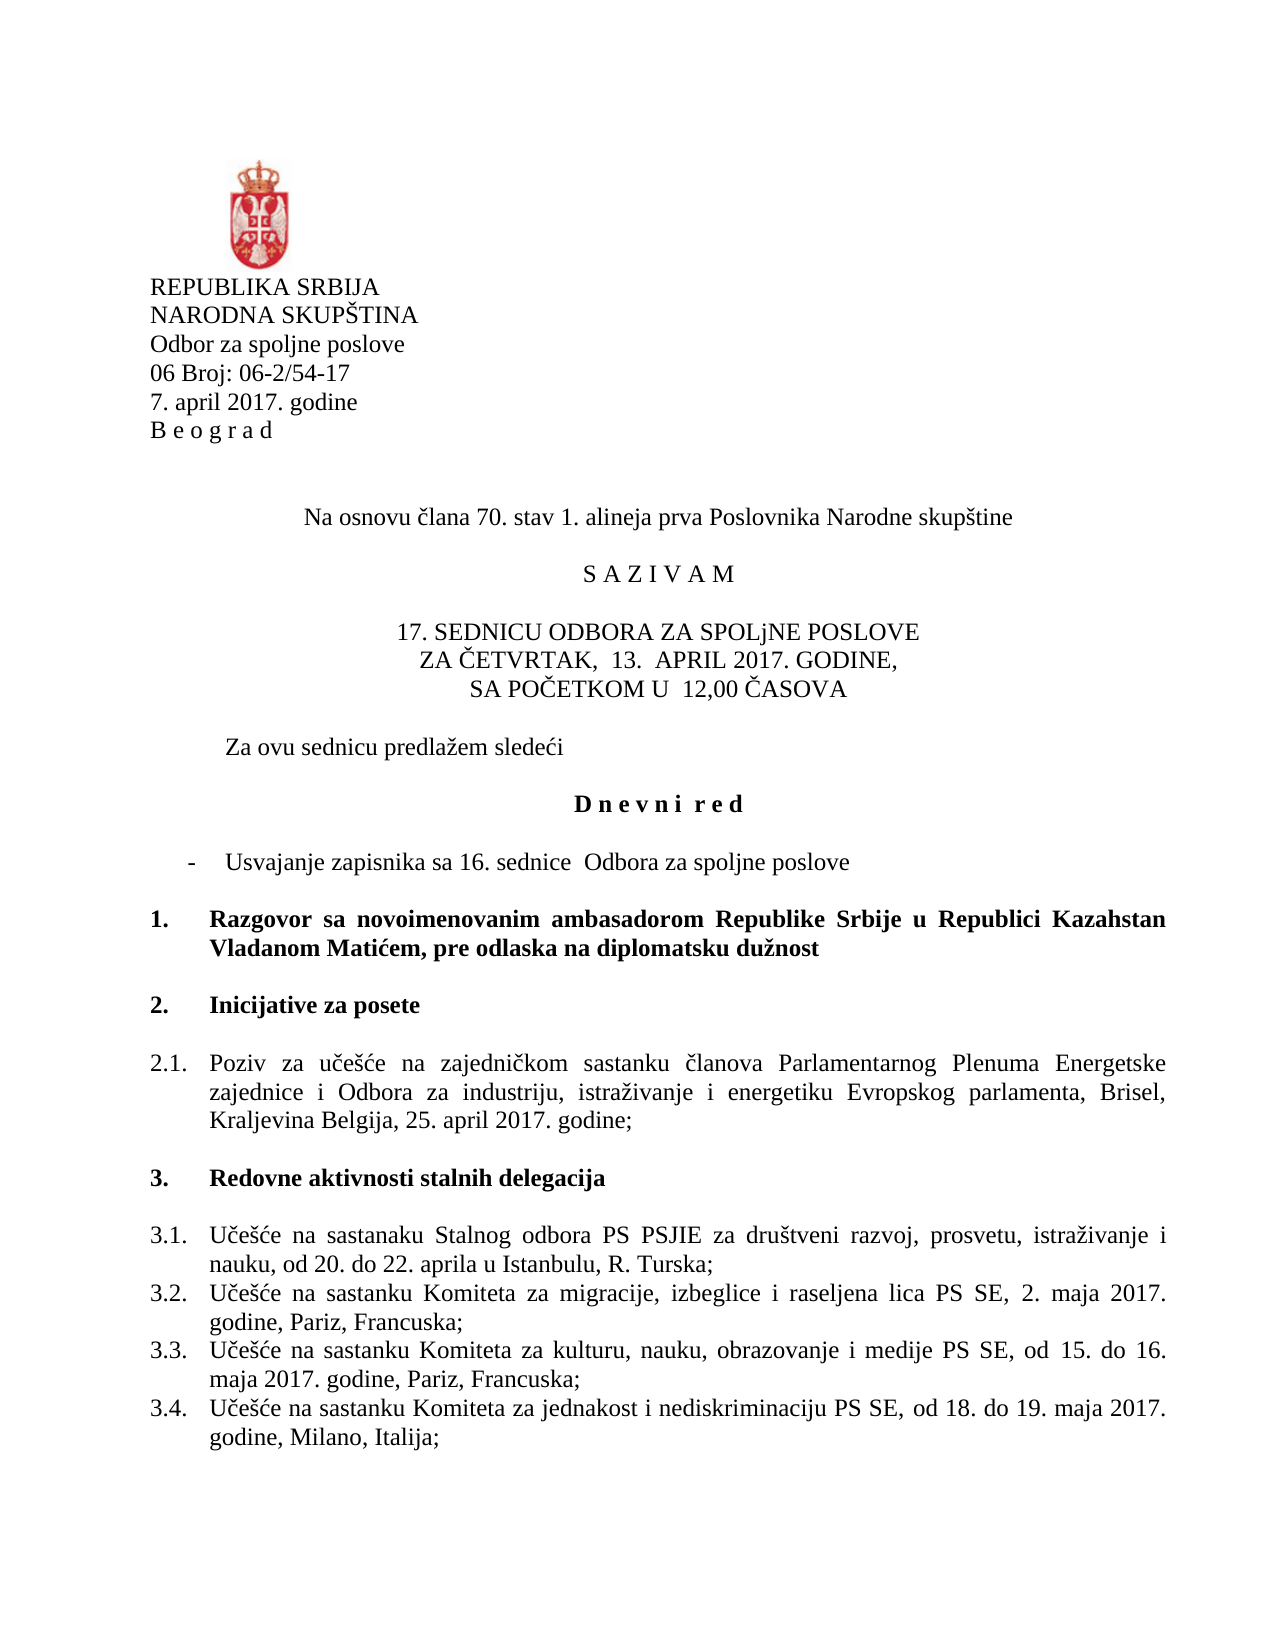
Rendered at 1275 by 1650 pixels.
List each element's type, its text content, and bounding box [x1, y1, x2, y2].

text Za ovu sednicu predlažem sledeći [150, 732, 1167, 761]
list Učešće na sastanaku Stalnog odbora PS PSJIE za društveni razvoj, prosvetu, istraživanje i nauku, od 20. do 22. aprila u Istanbulu, R. Turska; [150, 1221, 1167, 1278]
text NARODNA SKUPŠTINA [150, 301, 1167, 329]
list Učešće na sastanku Komiteta za jednakost i nediskriminaciju PS SE, od 18. do 19. maja 2017. godine, Milano, Italija; [150, 1393, 1167, 1451]
text S A Z I V A M [150, 559, 1167, 588]
list Inicijative za posete [150, 991, 1167, 1019]
text 06 Broj: 06-2/54-17 [150, 358, 1167, 387]
list Učešće na sastanku Komiteta za kulturu, nauku, obrazovanje i medije PS SE, od 15. do 16. maja 2017. godine, Pariz, Francuska; [150, 1336, 1167, 1393]
text B e o g r a d [150, 416, 1167, 444]
picture [225, 159, 293, 272]
text REPUBLIKA SRBIJA [150, 272, 1167, 301]
text 17. SEDNICU ODBORA ZA SPOLjNE POSLOVE [150, 617, 1167, 646]
list Poziv za učešće na zajedničkom sastanku članova Parlamentarnog Plenuma Energetske zajednice i Odbora za industriju, istraživanje i energetiku Evropskog parlamenta, Brisel, Kraljevina Belgija, 25. april 2017. godine; [150, 1048, 1167, 1134]
list Učešće na sastanku Komiteta za migracije, izbeglice i raseljena lica PS SE, 2. maja 2017. godine, Pariz, Francuska; [150, 1278, 1167, 1336]
text ZA ČETVRTAK, 13. APRIL 2017. GODINE, [150, 646, 1167, 674]
list Redovne aktivnosti stalnih delegacija [150, 1163, 1167, 1192]
text Odbor za spoljne poslove [150, 329, 1167, 358]
text SA POČETKOM U 12,00 ČASOVA [150, 674, 1167, 703]
text D n e v n i r e d [150, 789, 1167, 818]
list Razgovor sa novoimenovanim ambasadorom Republike Srbije u Republici Kazahstan Vladanom Matićem, pre odlaska na diplomatsku dužnost [150, 904, 1167, 962]
list Usvajanje zapisnika sa 16. sednice Odbora za spoljne poslove [187, 847, 1167, 876]
text 7. april 2017. godine [150, 387, 1167, 416]
text Na osnovu člana 70. stav 1. alineja prva Poslovnika Narodne skupštine [150, 502, 1167, 531]
